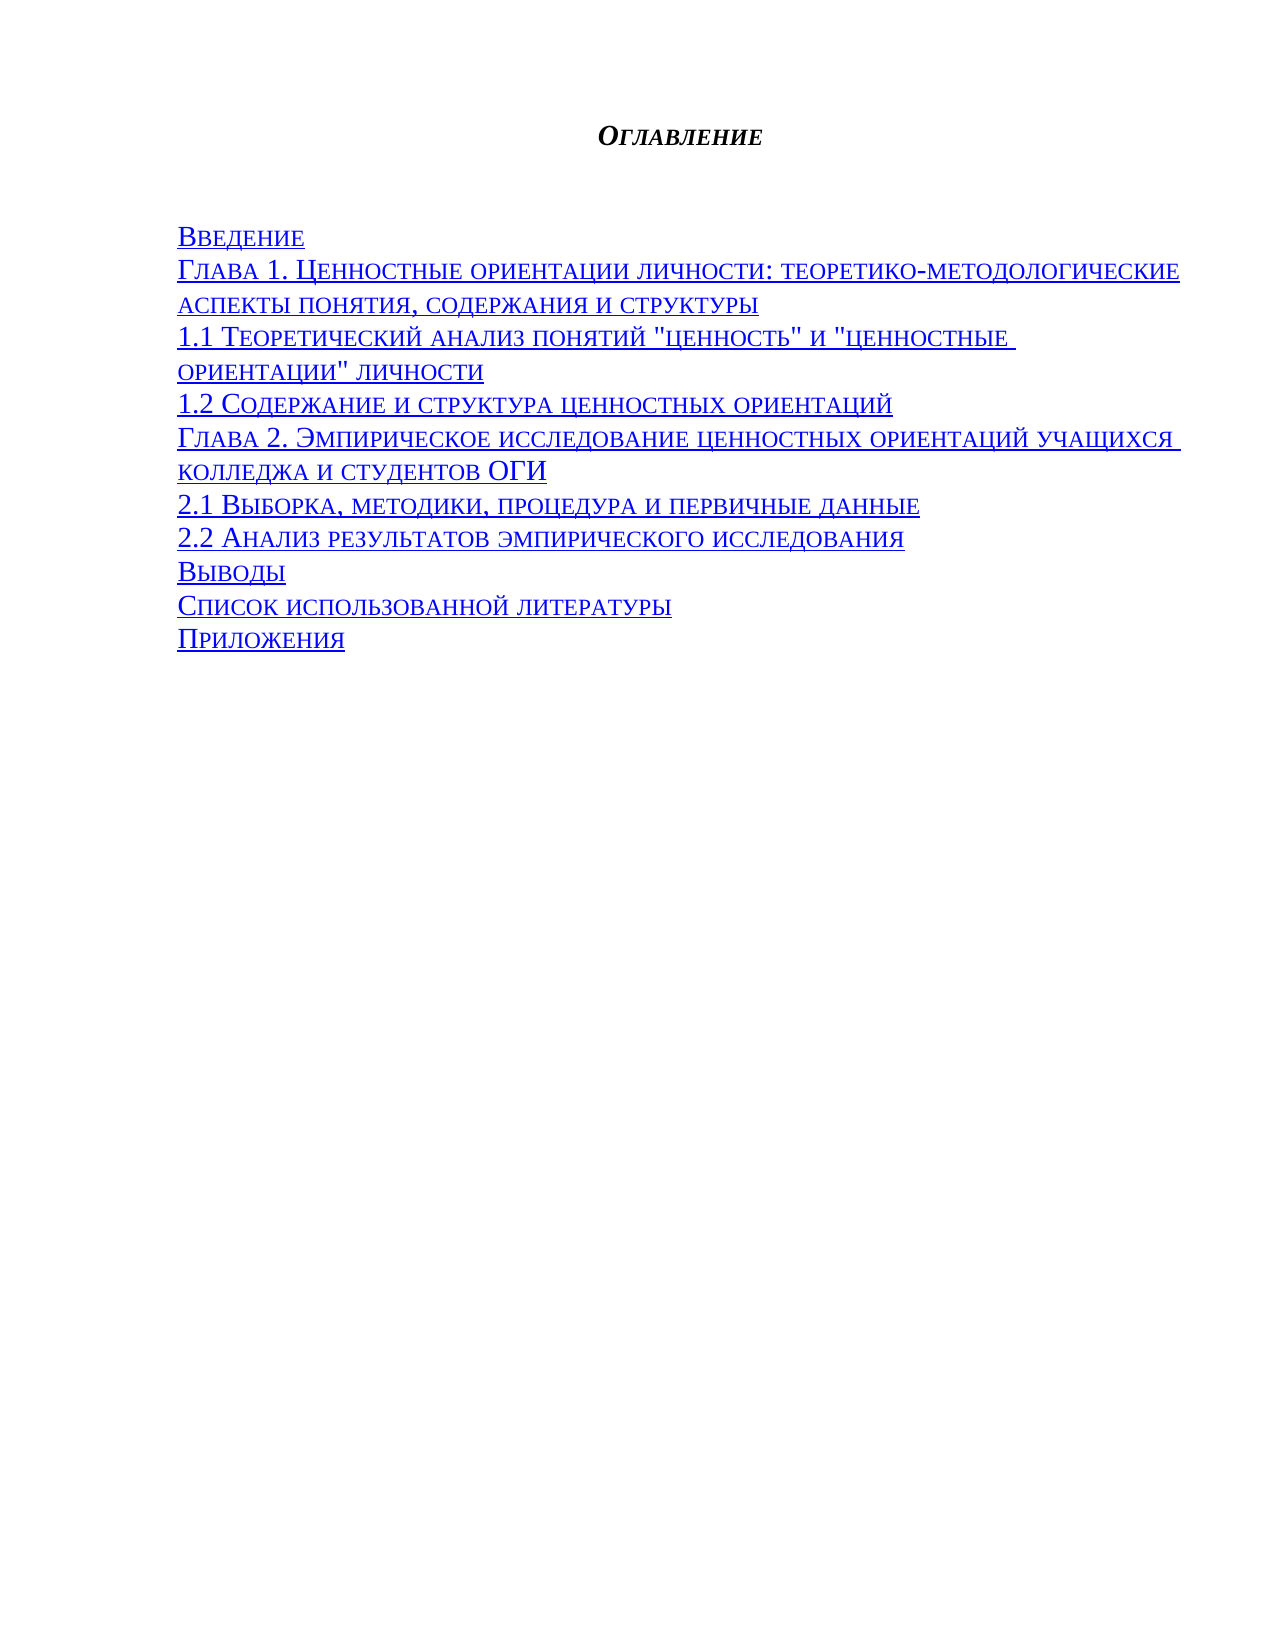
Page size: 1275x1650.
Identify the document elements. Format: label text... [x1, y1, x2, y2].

text Глава 2. Эмпирическое исследование ценностных ориентаций учащихся колледжа и студентов ОГИ [177, 420, 1186, 487]
text Глава 1. Ценностные ориентации личности: теоретико-методологические аспекты понятия, содержания и структуры [177, 252, 1186, 319]
text 1.2 Содержание и структура ценностных ориентаций [177, 386, 1186, 420]
text Оглавление [177, 118, 1186, 152]
text 2.2 Анализ результатов эмпирического исследования [177, 521, 1186, 554]
text 2.1 Выборка, методики, процедура и первичные данные [177, 487, 1186, 521]
text Список использованной литературы [177, 588, 1186, 621]
text Выводы [177, 554, 1186, 588]
text Введение [177, 219, 1186, 252]
text Приложения [177, 621, 1186, 655]
text 1.1 Теоретический анализ понятий "ценность" и "ценностные ориентации" личности [177, 319, 1186, 386]
